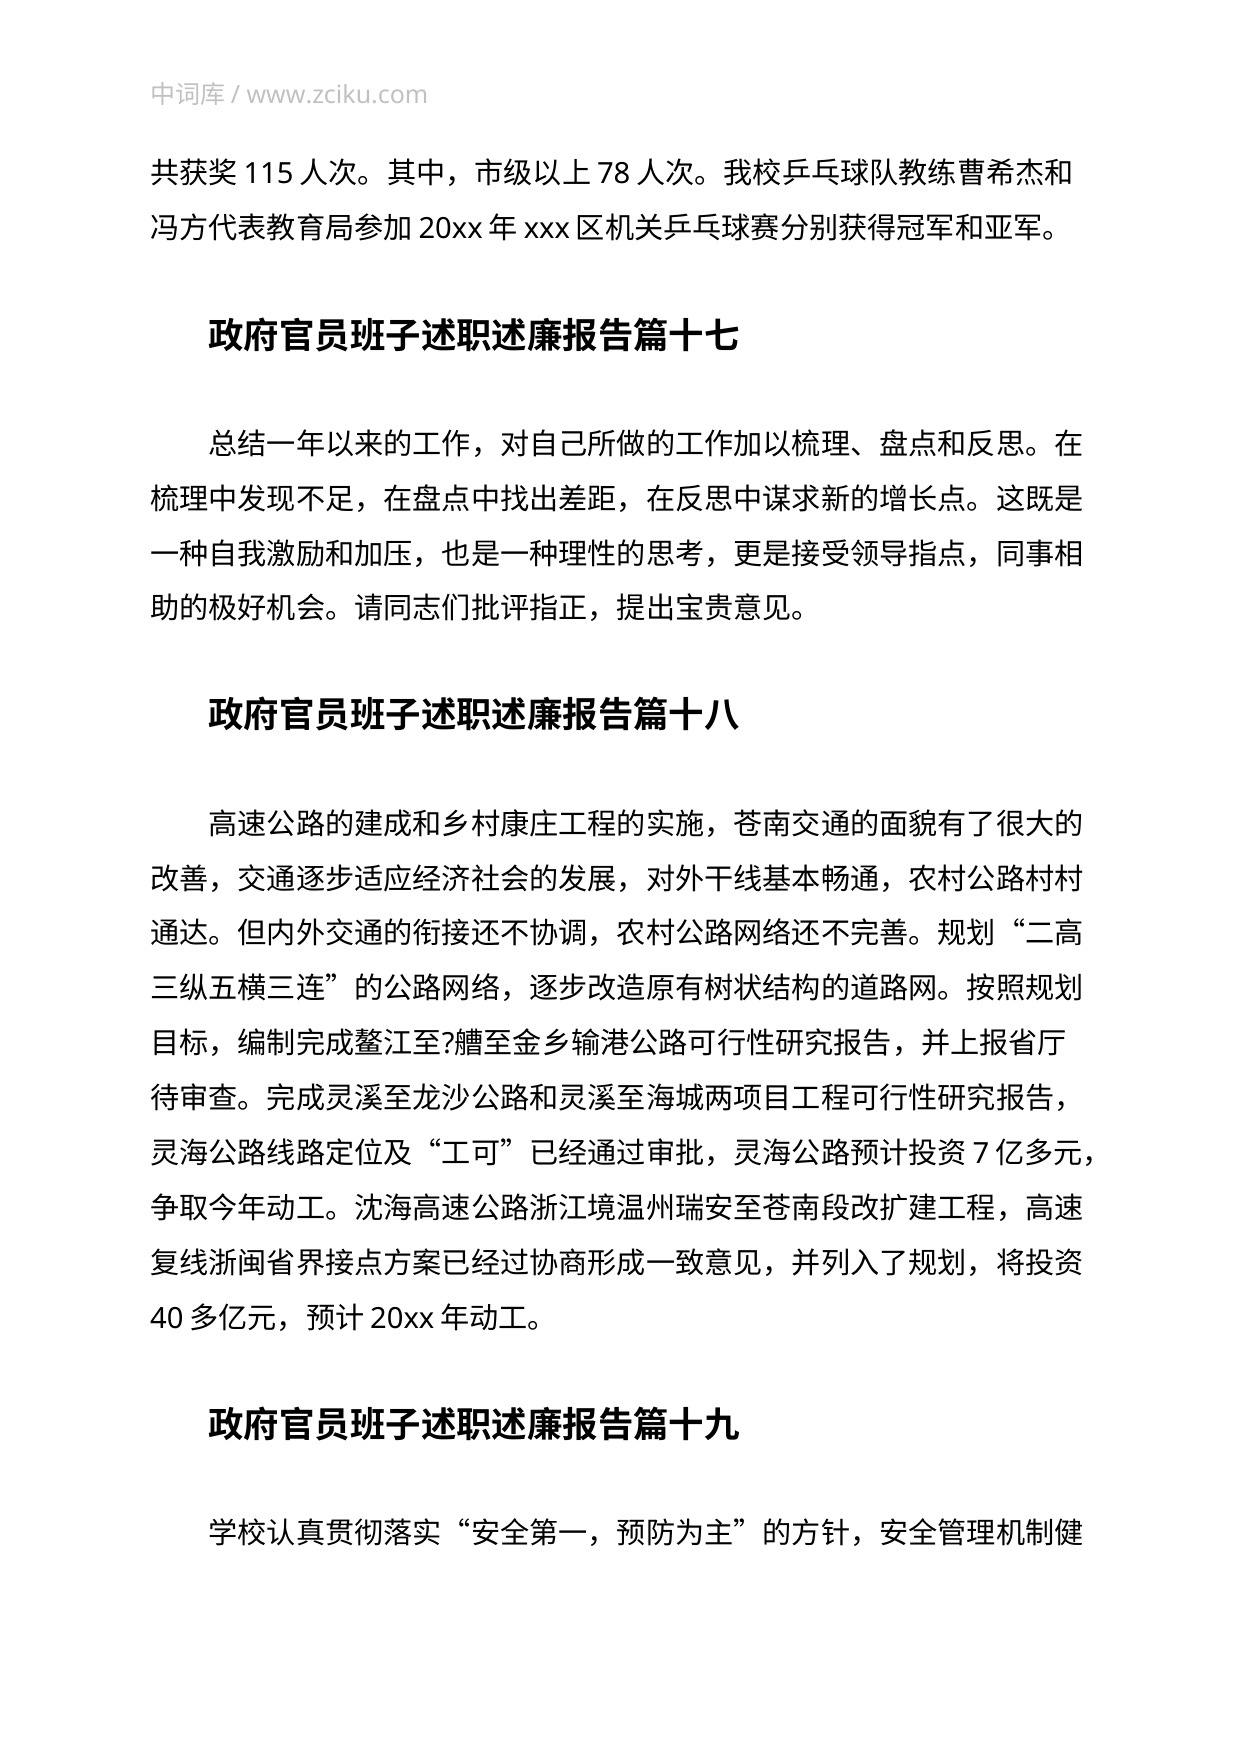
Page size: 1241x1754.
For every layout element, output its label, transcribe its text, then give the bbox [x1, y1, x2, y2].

text 高速公路的建成和乡村康庄工程的实施，苍南交通的面貌有了很大的改善，交通逐步适应经济社会的发展，对外干线基本畅通，农村公路村村通达。但内外交通的衔接还不协调，农村公路网络还不完善。规划“二高三纵五横三连”的公路网络，逐步改造原有树状结构的道路网。按照规划目标，编制完成鳌江至?艚至金乡输港公路可行性研究报告，并上报省厅待审查。完成灵溪至龙沙公路和灵溪至海城两项目工程可行性研究报告，灵海公路线路定位及“工可”已经通过审批，灵海公路预计投资7亿多元，争取今年动工。沈海高速公路浙江境温州瑞安至苍南段改扩建工程，高速复线浙闽省界接点方案已经过协商形成一致意见，并列入了规划，将投资40多亿元，预计20xx年动工。 [150, 800, 1090, 1337]
text 政府官员班子述职述廉报告篇十九 [150, 1397, 1090, 1448]
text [150, 1510, 1090, 1552]
text 政府官员班子述职述廉报告篇十七 [150, 307, 1090, 358]
text 政府官员班子述职述廉报告篇十八 [150, 687, 1090, 738]
text 总结一年以来的工作，对自己所做的工作加以梳理、盘点和反思。在梳理中发现不足，在盘点中找出差距，在反思中谋求新的增长点。这既是一种自我激励和加压，也是一种理性的思考，更是接受领导指点，同事相助的极好机会。请同志们批评指正，提出宝贵意见。 [150, 420, 1090, 627]
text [150, 150, 1090, 247]
